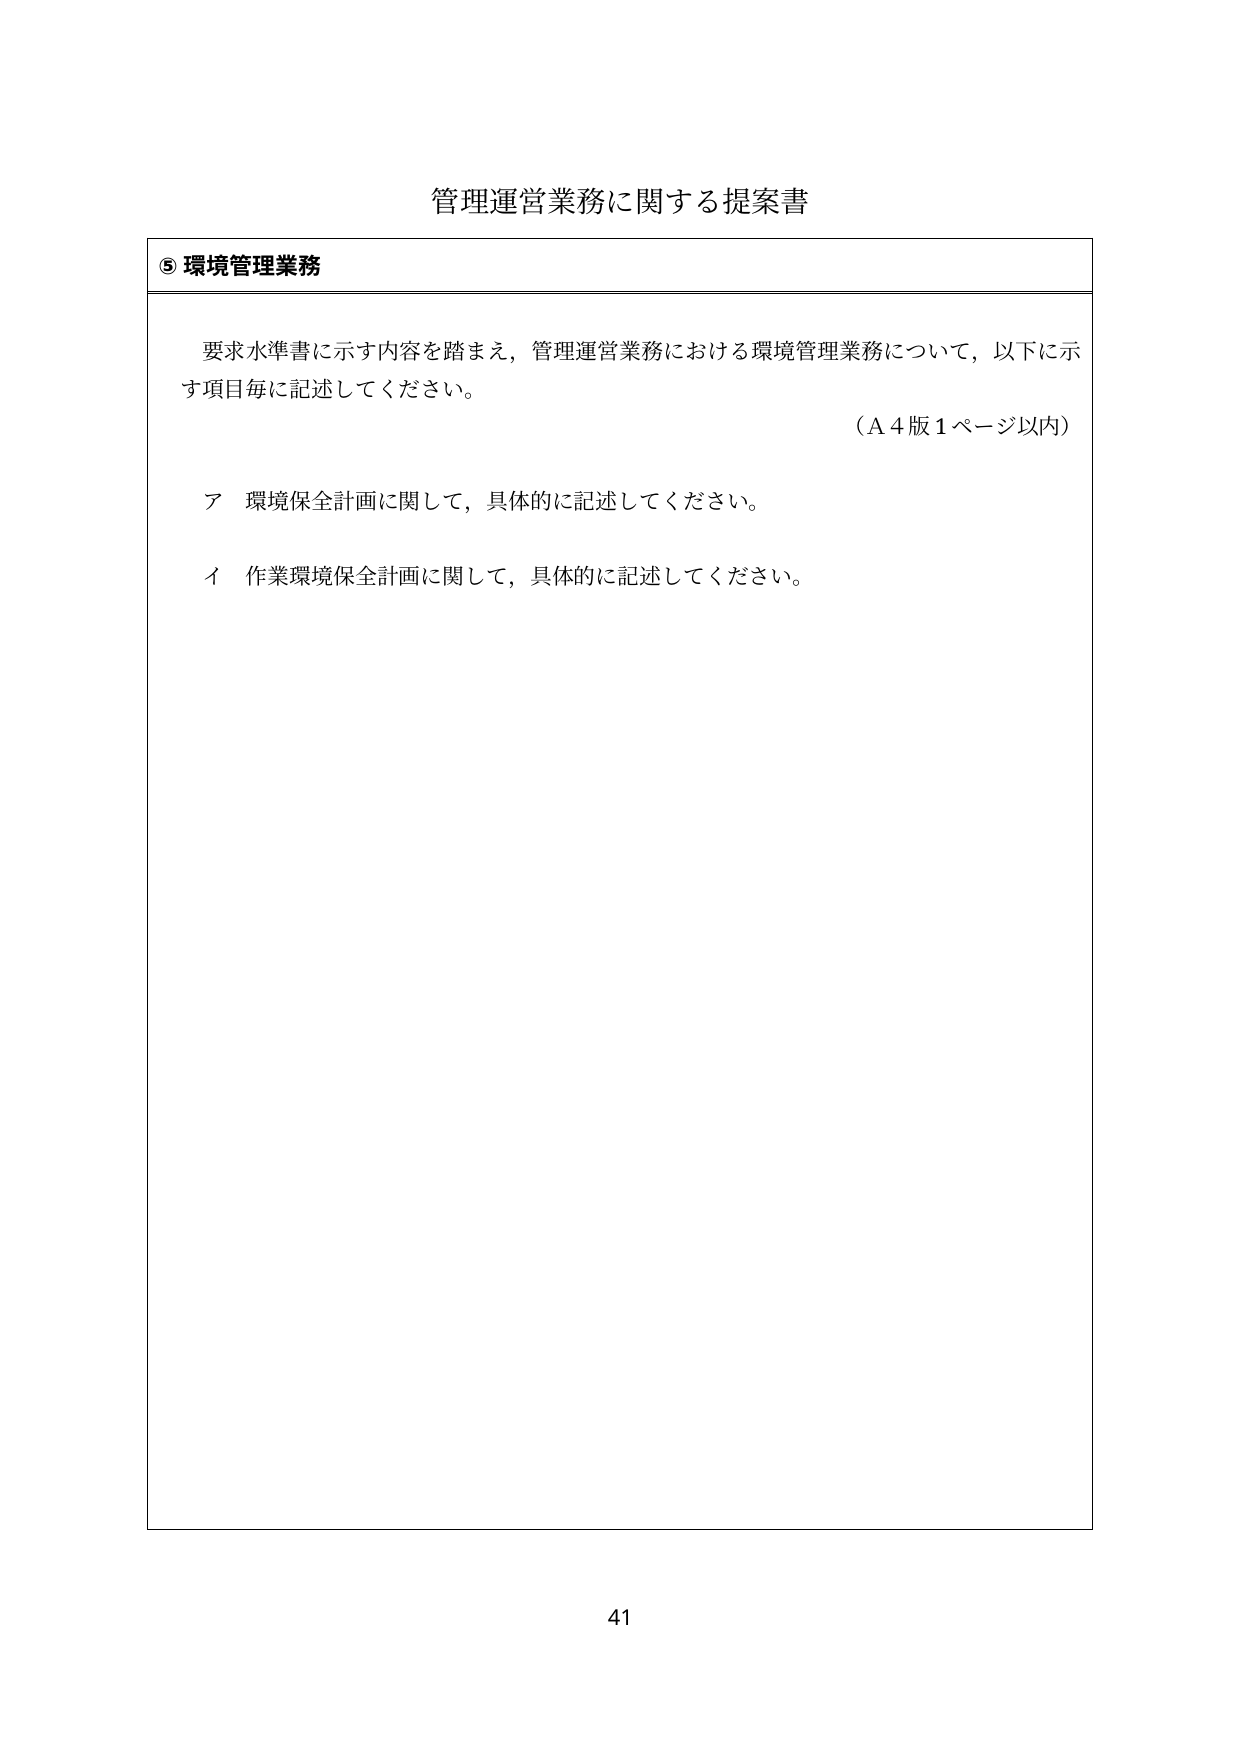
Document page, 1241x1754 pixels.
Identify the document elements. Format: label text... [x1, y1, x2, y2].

text 管理運営業務に関する提案書 [148, 162, 1092, 237]
table_cell 要求水準書に示す内容を踏まえ，管理運営業務における環境管理業務について，以下に示す項目毎に記述してください。 （Ａ４版1ページ以内） ア 環境保全計画に関して，具体的に記述してください。 イ 作業環境保全計画に関して，具体的に記述してください。 [148, 294, 1092, 1529]
table_header ⑤ 環境管理業務 [148, 239, 1092, 291]
